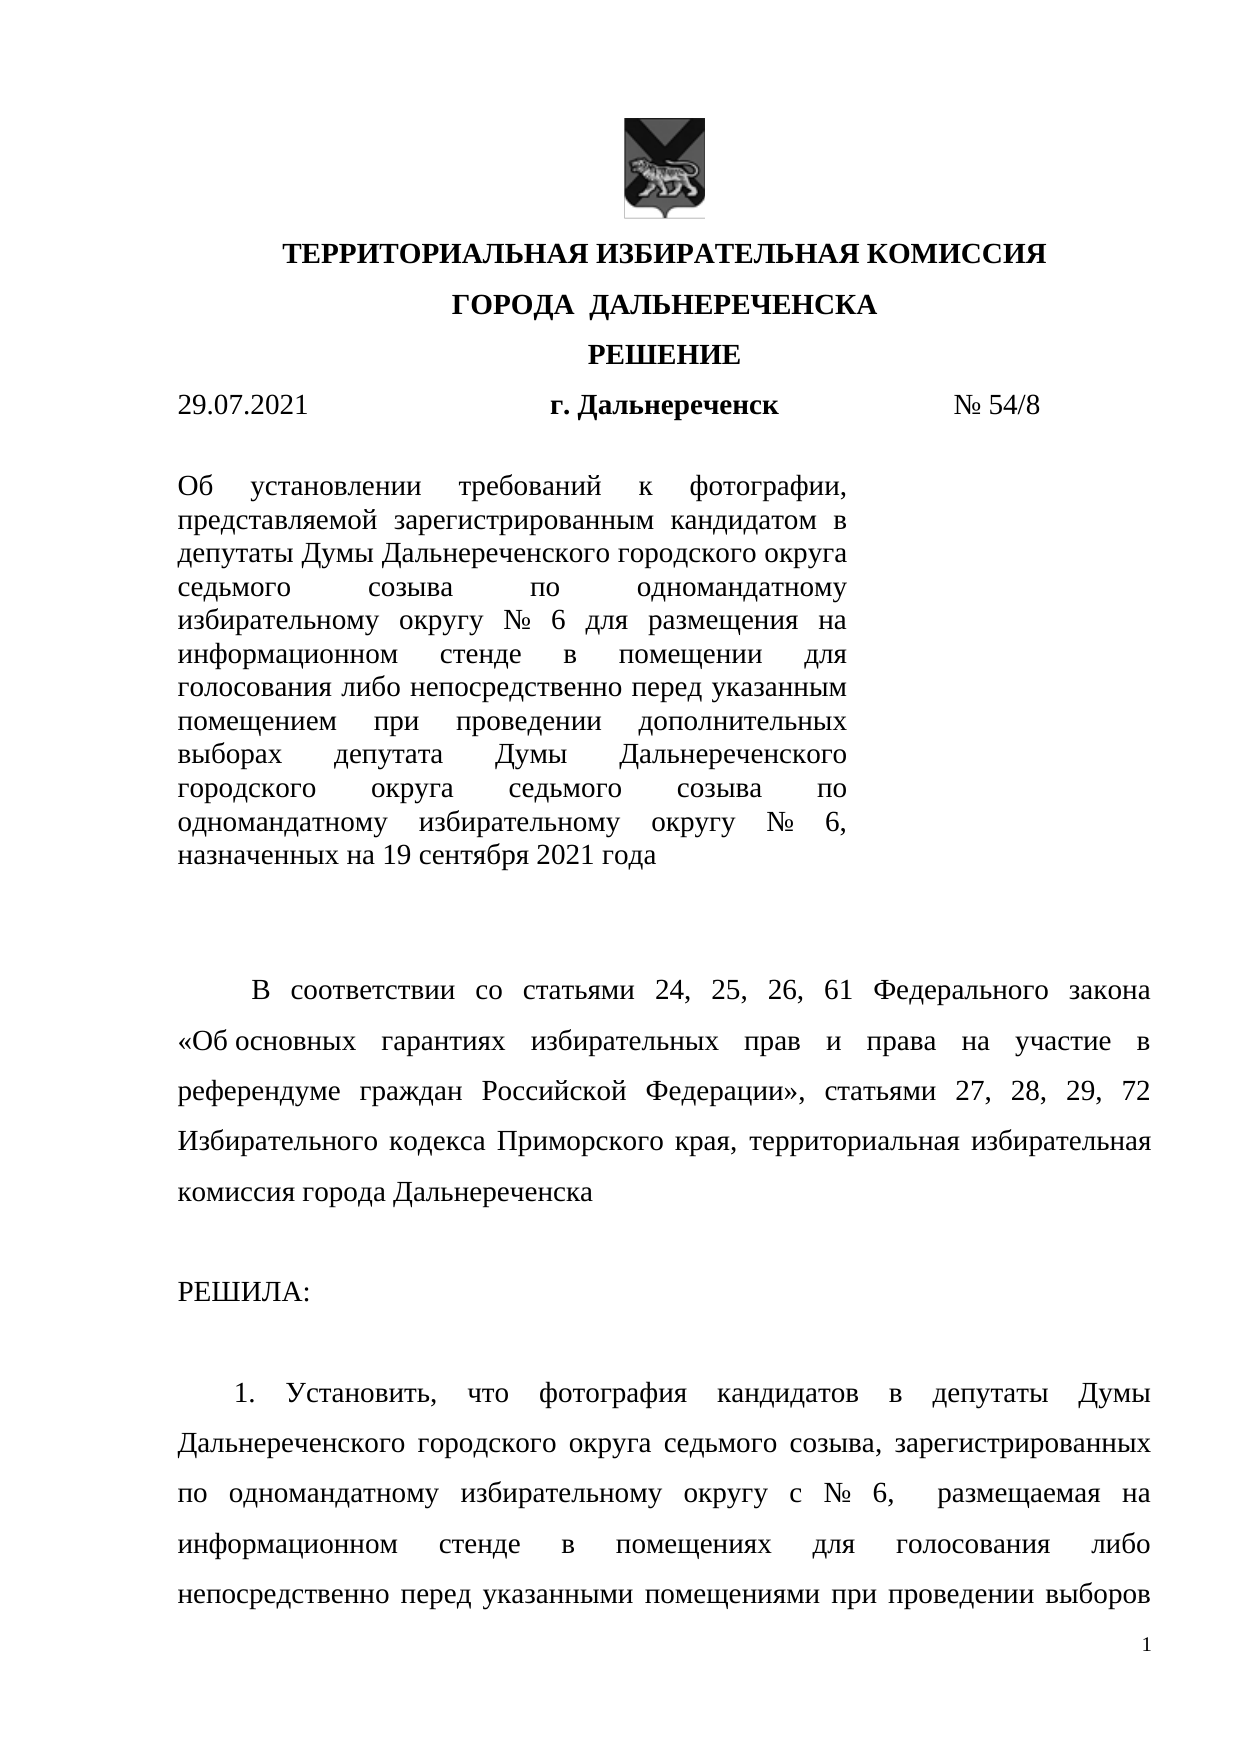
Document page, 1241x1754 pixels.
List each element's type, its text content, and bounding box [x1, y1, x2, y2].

table_header 29.07.2021 [166, 388, 498, 438]
text В соответствии со статьями 24, 25, 26, 61 Федерального закона «Об основных гарантиях избирательных прав и права на участие в референдуме граждан Российской Федерации», статьями 27, 28, 29, 72 Избирательного кодекса Приморского края, территориальная избирательная комиссия города Дальнереченска [177, 972, 1152, 1207]
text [177, 1375, 1152, 1610]
table_header № 54/8 [831, 388, 1163, 438]
text РЕШИЛА: [177, 1274, 1152, 1308]
table_header г. Дальнереченск [498, 388, 831, 438]
picture [623, 118, 705, 220]
text РЕШЕНИЕ [177, 337, 1152, 371]
text ТЕРРИТОРИАЛЬНАЯ ИЗБИРАТЕЛЬНАЯ КОМИССИЯ [177, 236, 1152, 270]
text ГОРОДА ДАЛЬНЕРЕЧЕНСКА [177, 287, 1152, 320]
